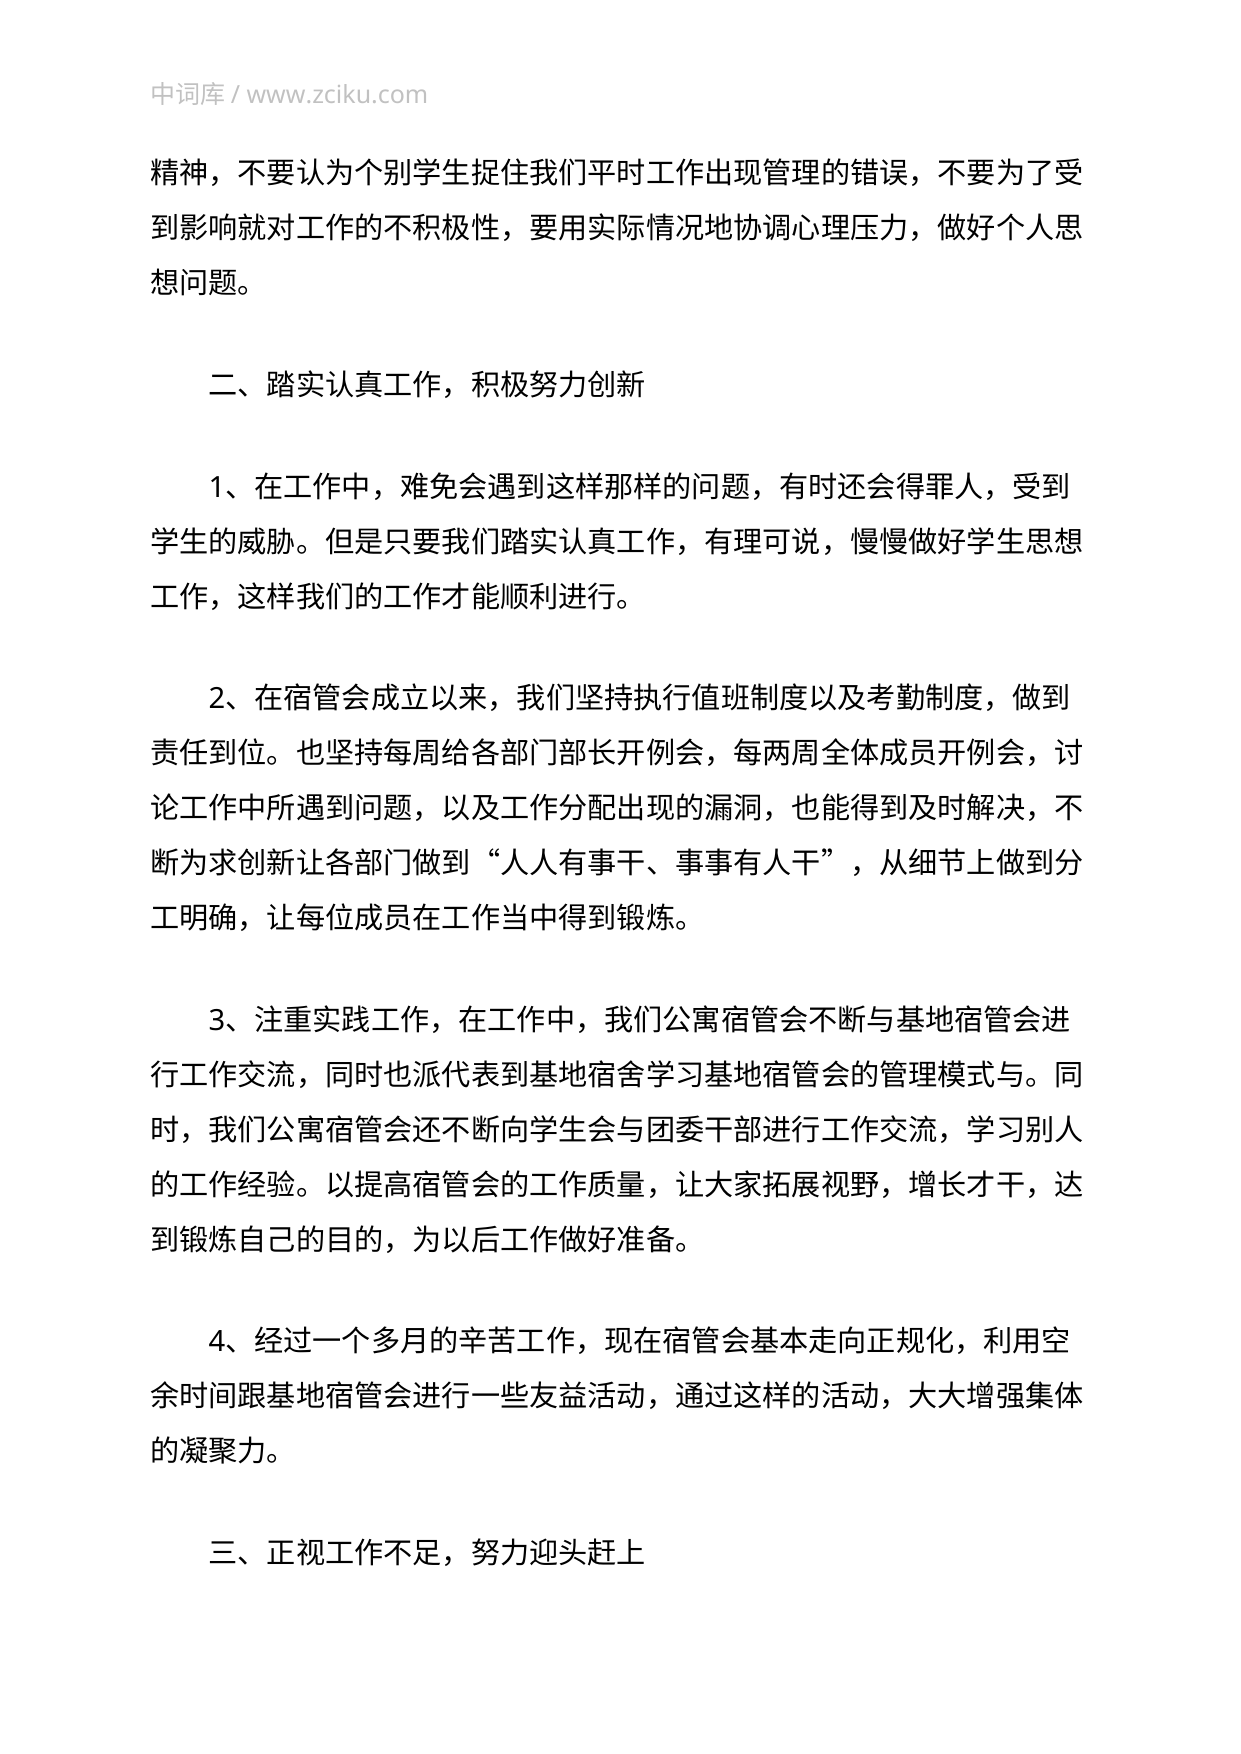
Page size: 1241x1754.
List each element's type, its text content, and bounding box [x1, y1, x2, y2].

text 二、踏实认真工作，积极努力创新 [150, 362, 1090, 404]
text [150, 150, 1090, 302]
text 1、在工作中，难免会遇到这样那样的问题，有时还会得罪人，受到学生的威胁。但是只要我们踏实认真工作，有理可说，慢慢做好学生思想工作，这样我们的工作才能顺利进行。 [150, 463, 1090, 616]
text 4、经过一个多月的辛苦工作，现在宿管会基本走向正规化，利用空余时间跟基地宿管会进行一些友益活动，通过这样的活动，大大增强集体的凝聚力。 [150, 1318, 1090, 1470]
text 3、注重实践工作，在工作中，我们公寓宿管会不断与基地宿管会进行工作交流，同时也派代表到基地宿舍学习基地宿管会的管理模式与。同时，我们公寓宿管会还不断向学生会与团委干部进行工作交流，学习别人的工作经验。以提高宿管会的工作质量，让大家拓展视野，增长才干，达到锻炼自己的目的，为以后工作做好准备。 [150, 996, 1090, 1258]
text 2、在宿管会成立以来，我们坚持执行值班制度以及考勤制度，做到责任到位。也坚持每周给各部门部长开例会，每两周全体成员开例会，讨论工作中所遇到问题，以及工作分配出现的漏洞，也能得到及时解决，不断为求创新让各部门做到“人人有事干、事事有人干”，从细节上做到分工明确，让每位成员在工作当中得到锻炼。 [150, 675, 1090, 937]
text 三、正视工作不足，努力迎头赶上 [150, 1529, 1090, 1572]
